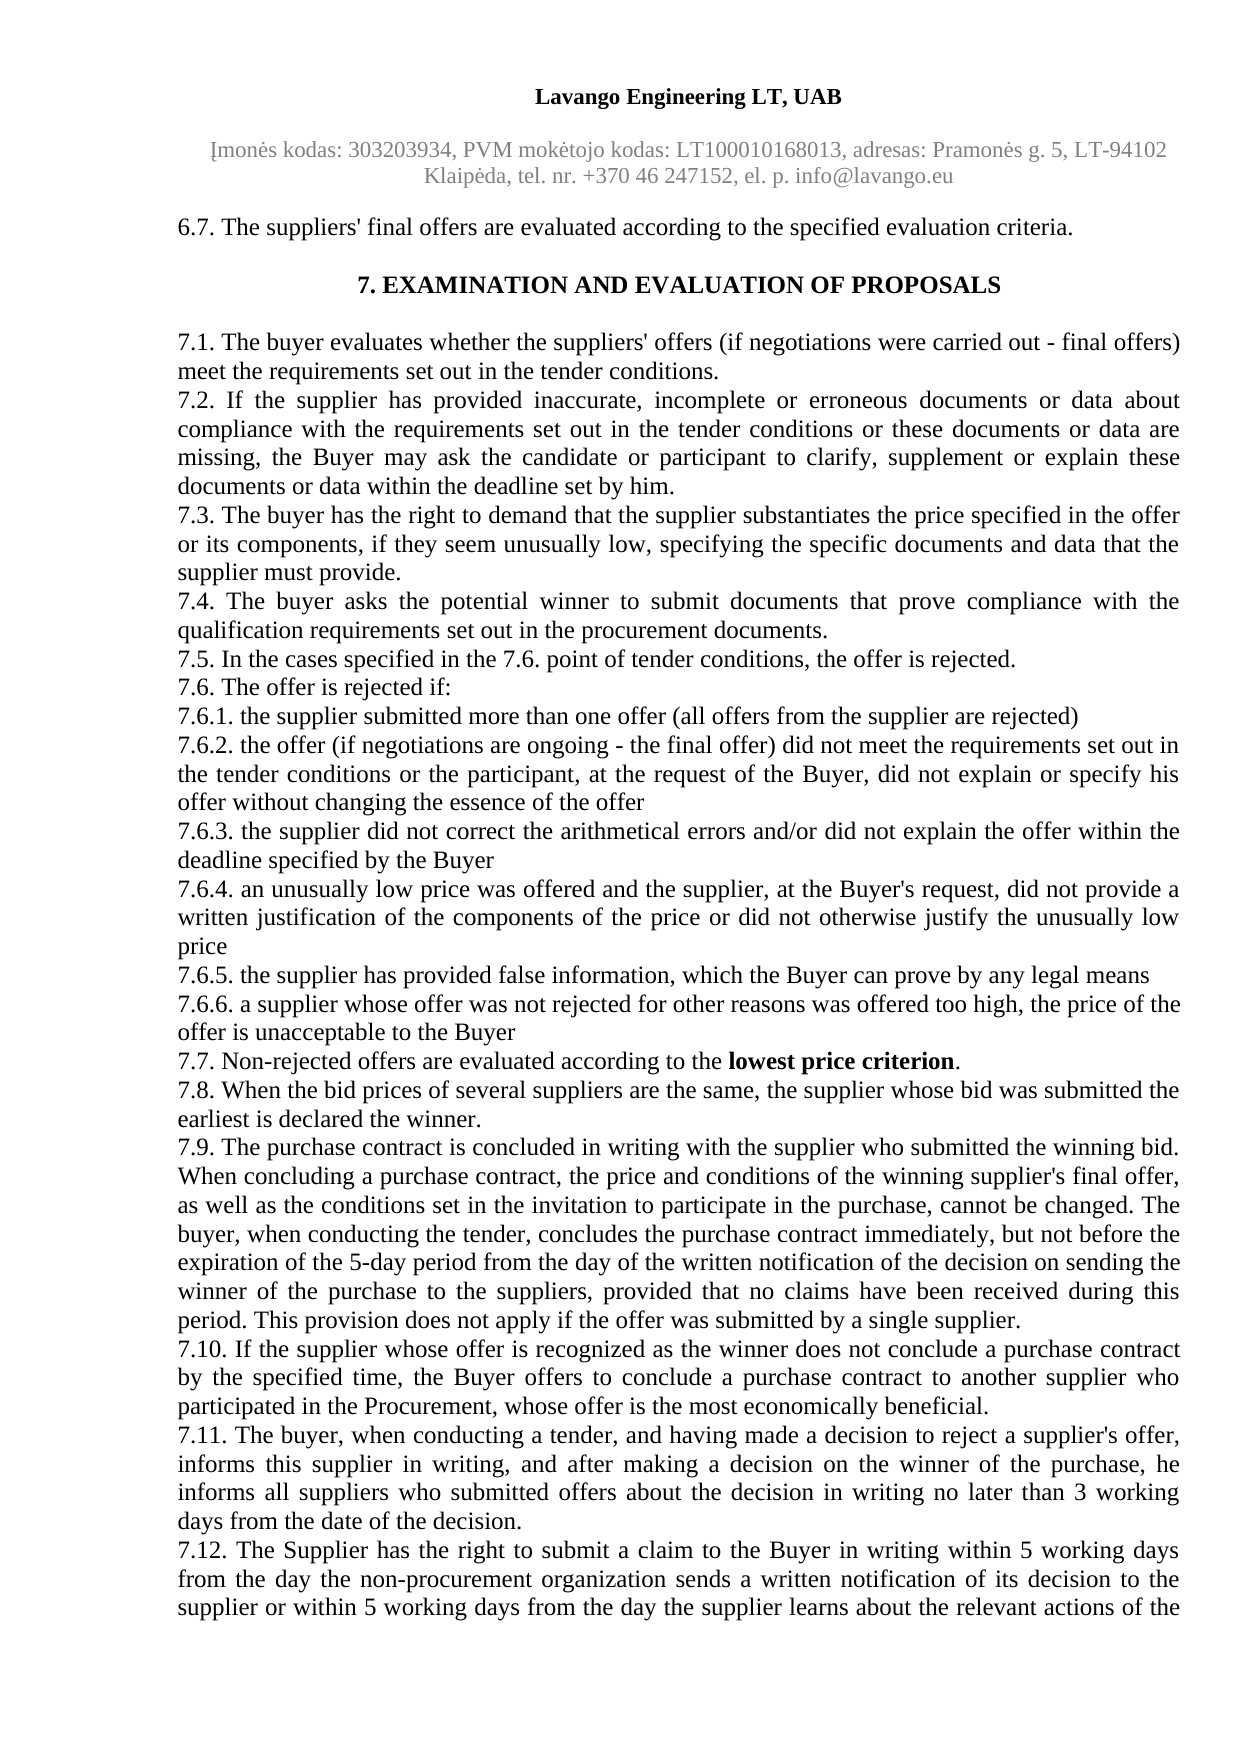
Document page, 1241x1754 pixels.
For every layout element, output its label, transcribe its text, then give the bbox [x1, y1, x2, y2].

text 7.8. When the bid prices of several suppliers are the same, the supplier whose bid was submitted the earliest is declared the winner. [177, 1075, 1181, 1132]
text 7.5. In the cases specified in the 7.6. point of tender conditions, the offer is rejected. [177, 644, 1181, 672]
text 7.10. If the supplier whose offer is recognized as the winner does not conclude a purchase contract by the specified time, the Buyer offers to conclude a purchase contract to another supplier who participated in the Procurement, whose offer is the most economically beneficial. [177, 1334, 1181, 1420]
text 7.2. If the supplier has provided inaccurate, incomplete or erroneous documents or data about compliance with the requirements set out in the tender conditions or these documents or data are missing, the Buyer may ask the candidate or participant to clarify, supplement or explain these documents or data within the deadline set by him. [177, 385, 1181, 500]
text 7.1. The buyer evaluates whether the suppliers' offers (if negotiations were carried out - final offers) meet the requirements set out in the tender conditions. [177, 327, 1181, 385]
text 7.4. The buyer asks the potential winner to submit documents that prove compliance with the qualification requirements set out in the procurement documents. [177, 586, 1181, 644]
text 6.7. The suppliers' final offers are evaluated according to the specified evaluation criteria. [177, 212, 1181, 241]
text 7.9. The purchase contract is concluded in writing with the supplier who submitted the winning bid. When concluding a purchase contract, the price and conditions of the winning supplier's final offer, as well as the conditions set in the invitation to participate in the purchase, cannot be changed. The buyer, when conducting the tender, concludes the purchase contract immediately, but not before the expiration of the 5-day period from the day of the written notification of the decision on sending the winner of the purchase to the suppliers, provided that no claims have been received during this period. This provision does not apply if the offer was submitted by a single supplier. [177, 1132, 1181, 1334]
text 7.7. Non-rejected offers are evaluated according to the lowest price criterion. [177, 1046, 1181, 1075]
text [177, 1535, 1181, 1621]
text 7. EXAMINATION AND EVALUATION OF PROPOSALS [177, 270, 1181, 299]
text 7.3. The buyer has the right to demand that the supplier substantiates the price specified in the offer or its components, if they seem unusually low, specifying the specific documents and data that the supplier must provide. [177, 500, 1181, 586]
text 7.6.2. the offer (if negotiations are ongoing - the final offer) did not meet the requirements set out in the tender conditions or the participant, at the request of the Buyer, did not explain or specify his offer without changing the essence of the offer [177, 730, 1181, 816]
text 7.6.6. a supplier whose offer was not rejected for other reasons was offered too high, the price of the offer is unacceptable to the Buyer [177, 989, 1181, 1046]
text 7.6.3. the supplier did not correct the arithmetical errors and/or did not explain the offer within the deadline specified by the Buyer [177, 816, 1181, 874]
text 7.6.1. the supplier submitted more than one offer (all offers from the supplier are rejected) [177, 701, 1181, 730]
text 7.6.5. the supplier has provided false information, which the Buyer can prove by any legal means [177, 960, 1181, 989]
text 7.6. The offer is rejected if: [177, 672, 1181, 701]
text 7.6.4. an unusually low price was offered and the supplier, at the Buyer's request, did not provide a written justification of the components of the price or did not otherwise justify the unusually low price [177, 874, 1181, 960]
text 7.11. The buyer, when conducting a tender, and having made a decision to reject a supplier's offer, informs this supplier in writing, and after making a decision on the winner of the purchase, he informs all suppliers who submitted offers about the decision in writing no later than 3 working days from the date of the decision. [177, 1420, 1181, 1535]
